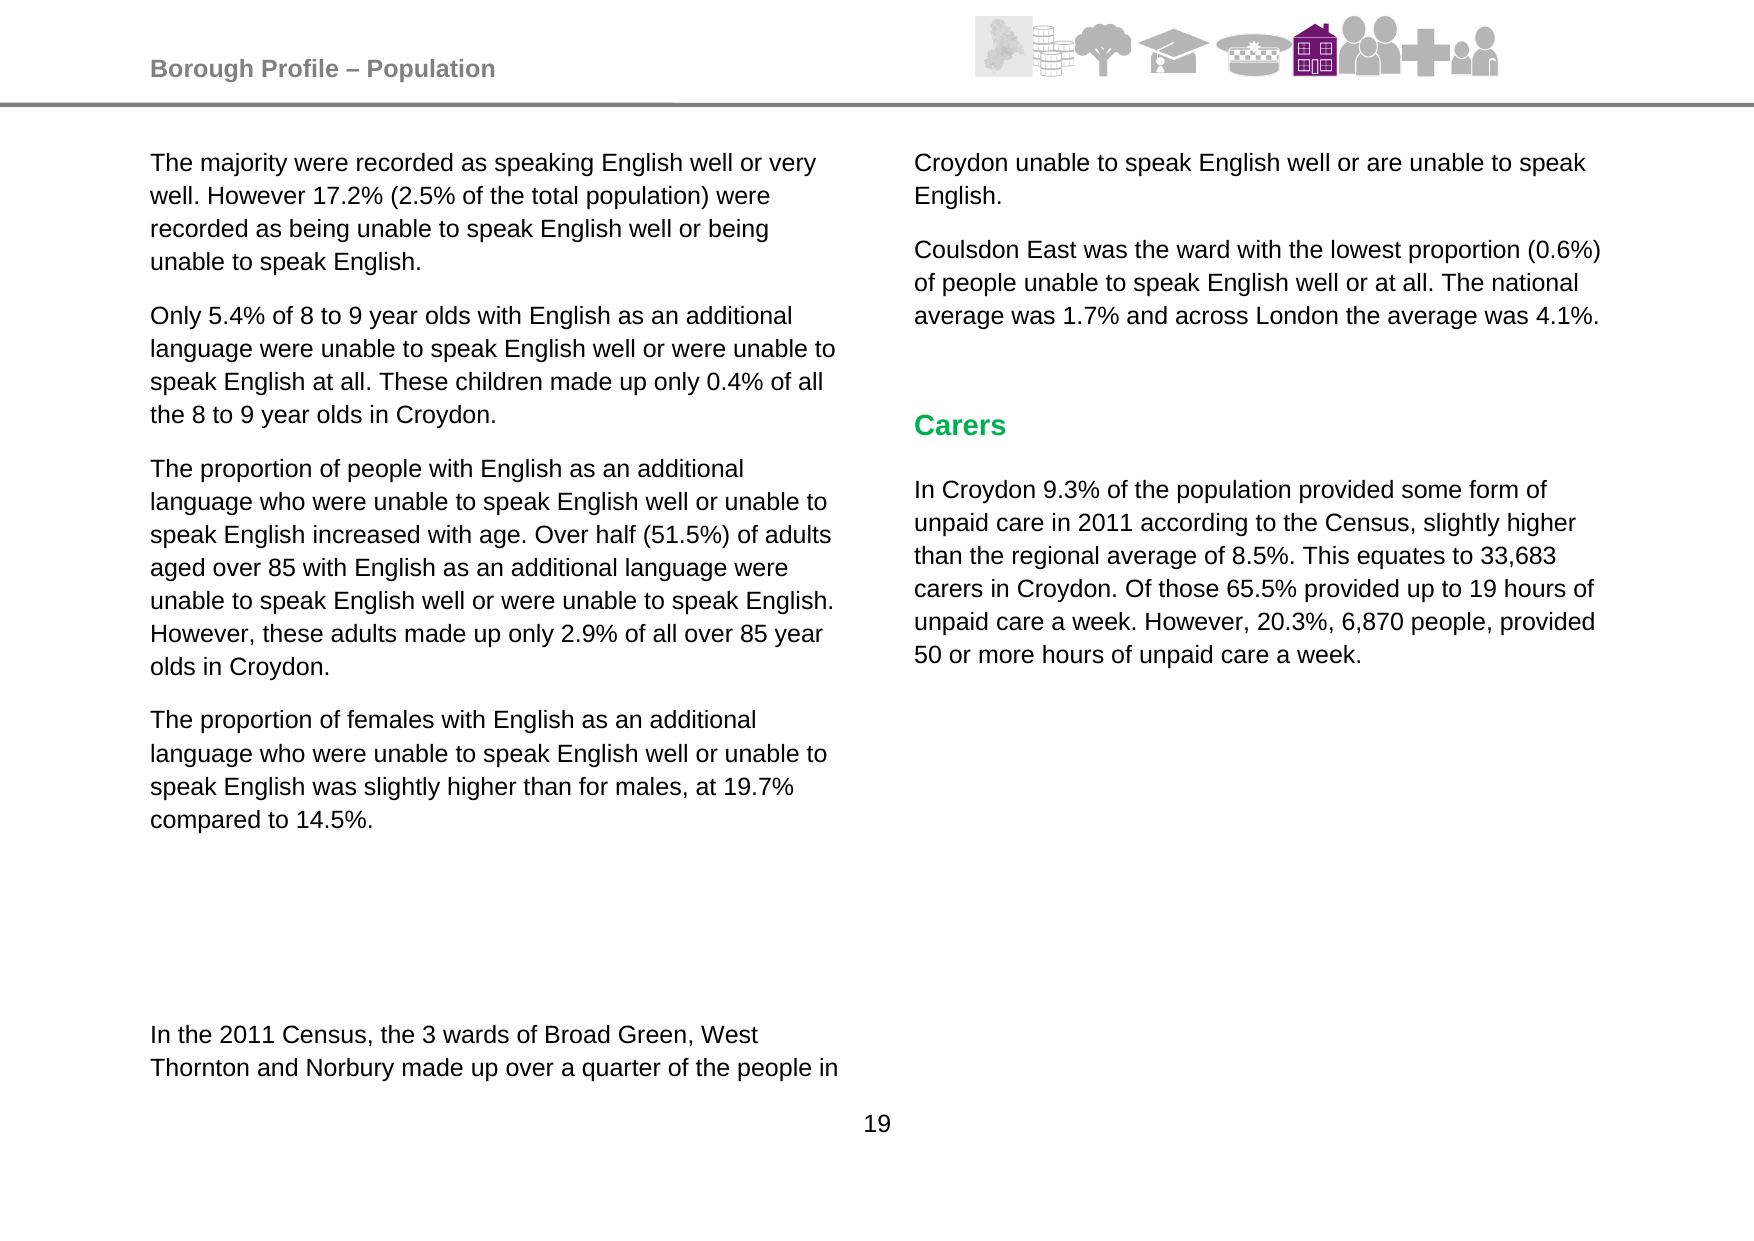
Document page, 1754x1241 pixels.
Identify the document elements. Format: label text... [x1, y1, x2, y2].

picture [1292, 23, 1337, 77]
text The proportion of females with English as an additional language who were unable to speak English well or unable to speak English was slightly higher than for males, at 19.7% compared to 14.5%. [150, 706, 840, 833]
text Coulsdon East was the ward with the lowest proportion (0.6%) of people unable to speak English well or at all. The national average was 1.7% and across London the average was 4.1%. [914, 234, 1604, 329]
text The proportion of people with English as an additional language who were unable to speak English well or unable to speak English increased with age. Over half (51.5%) of adults aged over 85 with English as an additional language were unable to speak English well or were unable to speak English. However, these adults made up only 2.9% of all over 85 year olds in Croydon. [150, 453, 840, 680]
text Carers [914, 408, 1604, 442]
text In the 2011 Census, the 3 wards of Broad Green, West Thornton and Norbury made up over a quarter of the people in Croydon unable to speak English well or are unable to speak English. [914, 148, 1604, 209]
text In the 2011 Census, the 3 wards of Broad Green, West Thornton and Norbury made up over a quarter of the people in Croydon unable to speak English well or are unable to speak English. [150, 1020, 840, 1082]
text Only 5.4% of 8 to 9 year olds with English as an additional language were unable to speak English well or were unable to speak English at all. These children made up only 0.4% of all the 8 to 9 year olds in Croydon. [150, 301, 840, 428]
text In Croydon 9.3% of the population provided some form of unpaid care in 2011 according to the Census, slightly higher than the regional average of 8.5%. This equates to 33,683 carers in Croydon. Of those 65.5% provided up to 19 hours of unpaid care a week. However, 20.3%, 6,870 people, provided 50 or more hours of unpaid care a week. [914, 475, 1604, 669]
